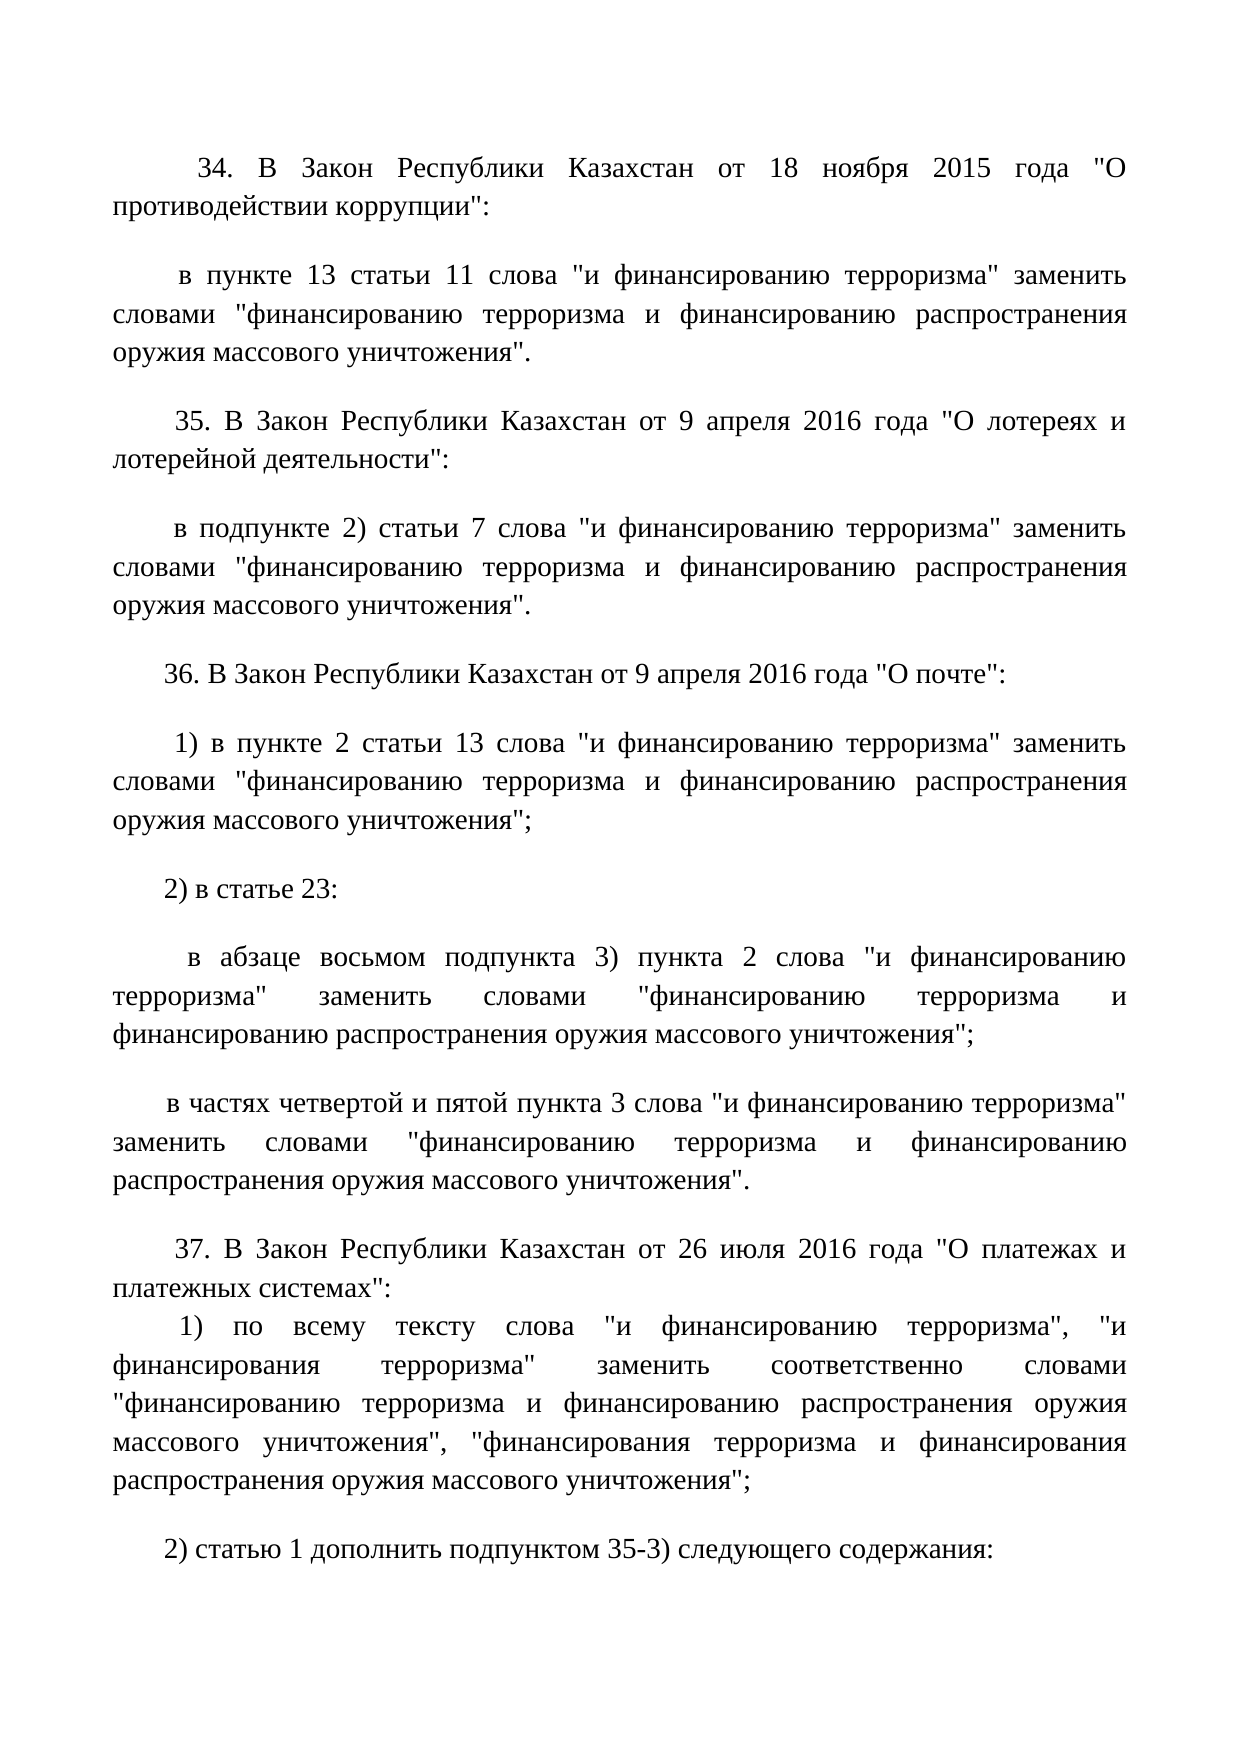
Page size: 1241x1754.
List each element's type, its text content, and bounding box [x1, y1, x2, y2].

text в частях четвертой и пятой пункта 3 слова "и финансированию терроризма" заменить словами "финансированию терроризма и финансированию распространения оружия массового уничтожения". [112, 1085, 1128, 1196]
text 35. В Закон Республики Казахстан от 9 апреля 2016 года "О лотереях и лотерейной деятельности": [112, 403, 1128, 475]
text 37. В Закон Республики Казахстан от 26 июля 2016 года "О платежах и платежных системах": [112, 1231, 1128, 1303]
text 2) в статье 23: [112, 871, 1128, 904]
text 2) статью 1 дополнить подпунктом 35-3) следующего содержания: [112, 1531, 1128, 1565]
text 1) по всему тексту слова "и финансированию терроризма", "и финансирования терроризма" заменить соответственно словами "финансированию терроризма и финансированию распространения оружия массового уничтожения", "финансирования терроризма и финансирования распространения оружия массового уничтожения"; [112, 1308, 1128, 1496]
text 1) в пункте 2 статьи 13 слова "и финансированию терроризма" заменить словами "финансированию терроризма и финансированию распространения оружия массового уничтожения"; [112, 725, 1128, 836]
text в пункте 13 статьи 11 слова "и финансированию терроризма" заменить словами "финансированию терроризма и финансированию распространения оружия массового уничтожения". [112, 257, 1128, 368]
text 34. В Закон Республики Казахстан от 18 ноября 2015 года "О противодействии коррупции": [112, 150, 1128, 222]
text 36. В Закон Республики Казахстан от 9 апреля 2016 года "О почте": [112, 656, 1128, 690]
text в абзаце восьмом подпункта 3) пункта 2 слова "и финансированию терроризма" заменить словами "финансированию терроризма и финансированию распространения оружия массового уничтожения"; [112, 939, 1128, 1050]
text в подпункте 2) статьи 7 слова "и финансированию терроризма" заменить словами "финансированию терроризма и финансированию распространения оружия массового уничтожения". [112, 510, 1128, 621]
